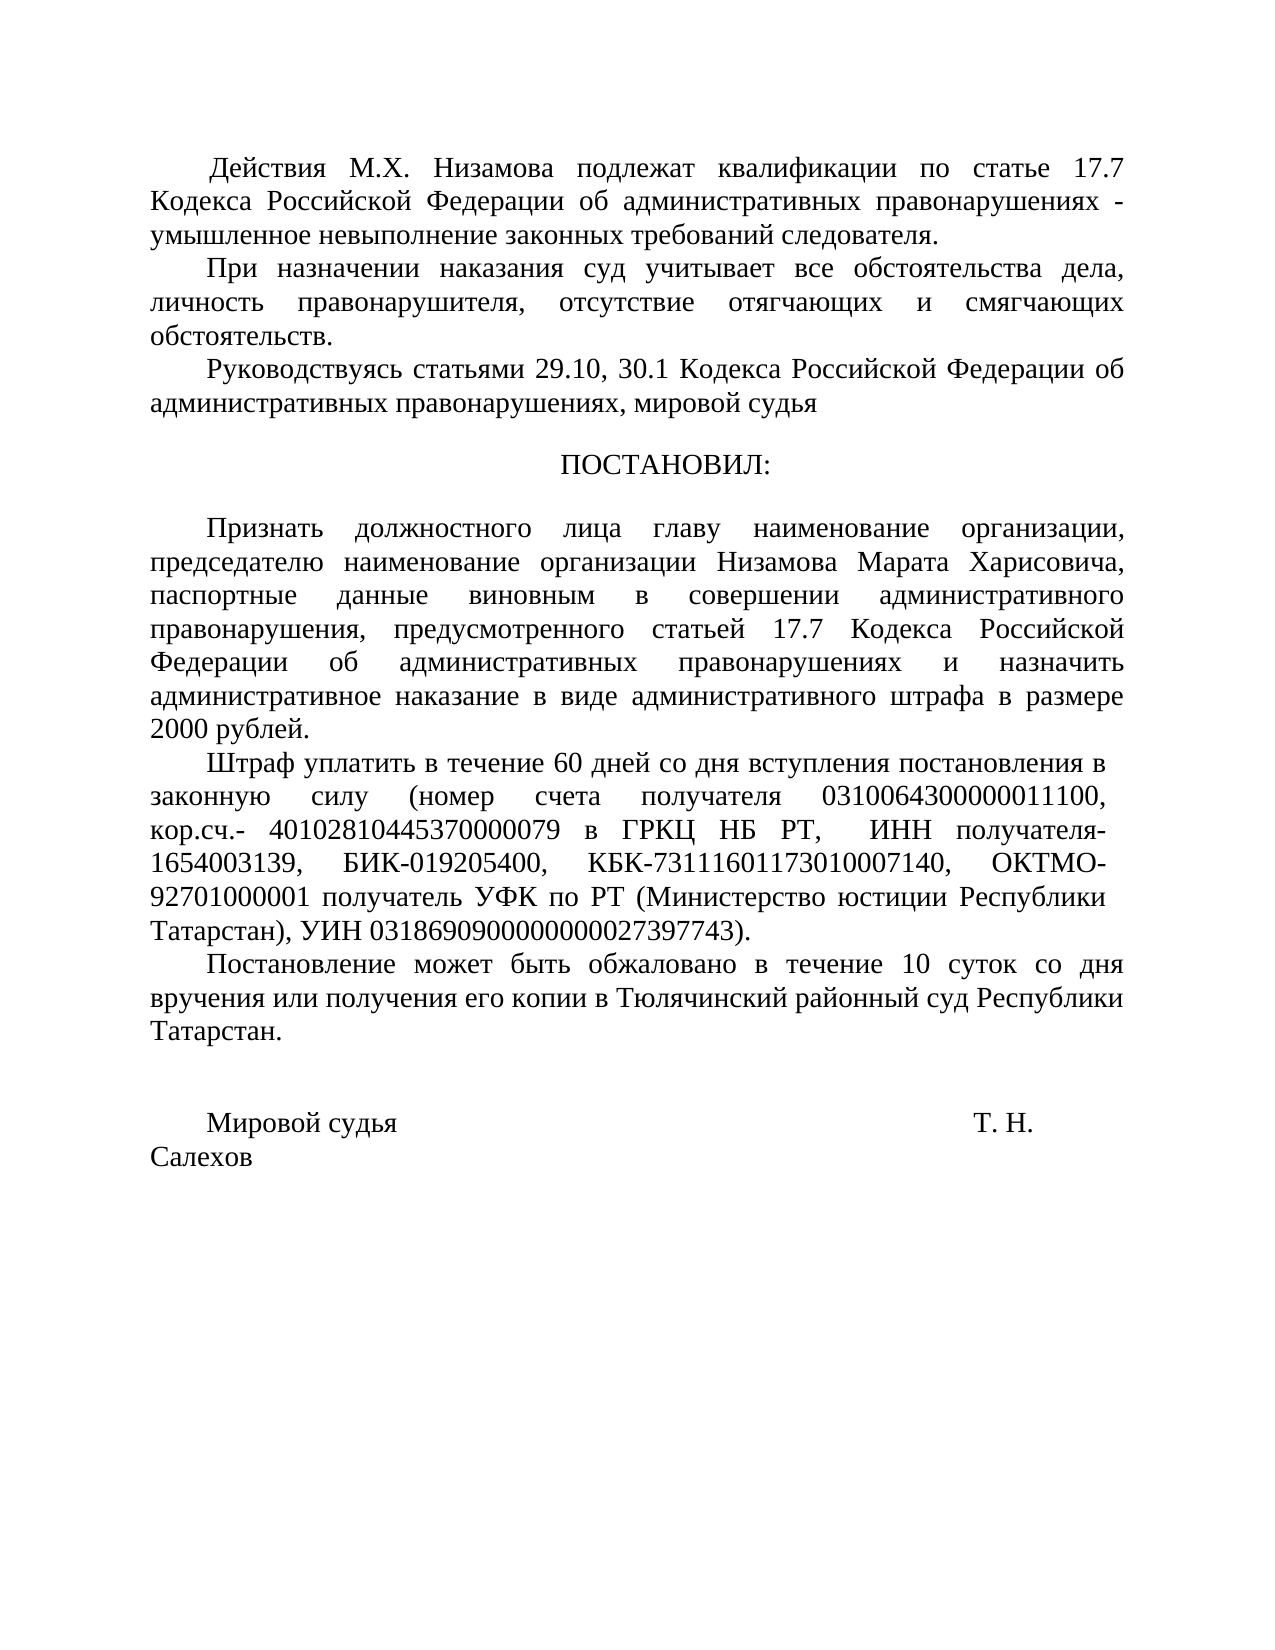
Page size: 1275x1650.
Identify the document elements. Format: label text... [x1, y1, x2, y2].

text При назначении наказания суд учитывает все обстоятельства дела, личность правонарушителя, отсутствие отягчающих и смягчающих обстоятельств. [150, 251, 1125, 351]
text Действия М.Х. Низамова подлежат квалификации по статье 17.7 Кодекса Российской Федерации об административных правонарушениях - умышленное невыполнение законных требований следователя. [150, 150, 1125, 251]
text Штраф уплатить в течение 60 дней со дня вступления постановления в законную силу (номер счета получателя 0310064300000011100, кор.сч.- 40102810445370000079 в ГРКЦ НБ РТ, ИНН получателя-1654003139, БИК-019205400, КБК-73111601173010007140, ОКТМО-92701000001 получатель УФК по РТ (Министерство юстиции Республики Татарстан), УИН 0318690900000000027397743). [150, 745, 1107, 946]
text ПОСТАНОВИЛ: [150, 447, 1125, 481]
text Постановление может быть обжаловано в течение 10 суток со дня вручения или получения его копии в Тюлячинский районный суд Республики Татарстан. [150, 946, 1125, 1047]
text Руководствуясь статьями 29.10, 30.1 Кодекса Российской Федерации об административных правонарушениях, мировой судья [150, 351, 1125, 418]
text Признать должностного лица главу наименование организации, председателю наименование организации Низамова Марата Харисовича, паспортные данные виновным в совершении административного правонарушения, предусмотренного статьей 17.7 Кодекса Российской Федерации об административных правонарушениях и назначить административное наказание в виде административного штрафа в размере 2000 рублей. [150, 510, 1125, 745]
text Мировой судья Т. Н. Салехов [150, 1105, 1125, 1172]
